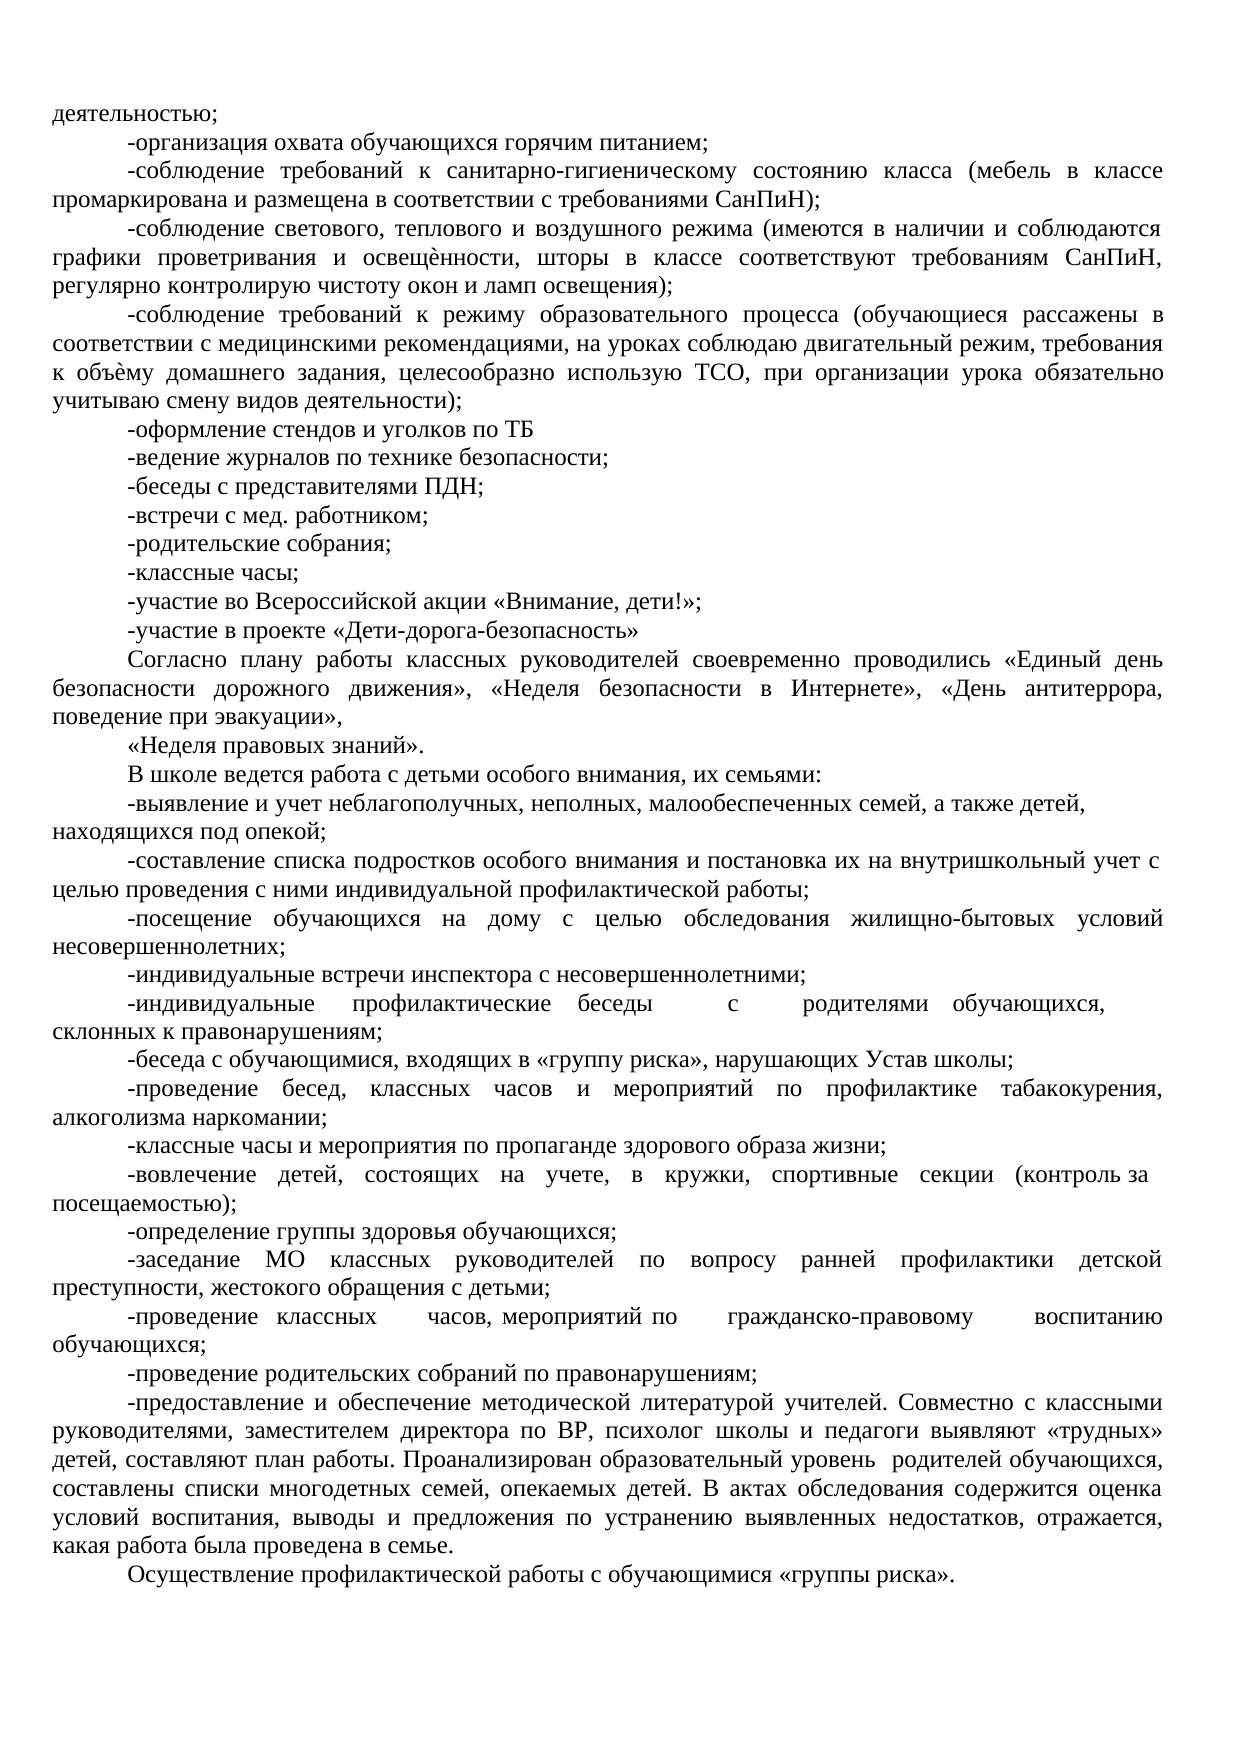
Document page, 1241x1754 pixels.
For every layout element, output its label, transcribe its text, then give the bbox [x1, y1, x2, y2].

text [52, 98, 1153, 127]
text -вовлечение детей, состоящих на учете, в кружки, спортивные секции (контроль за посещаемостью); [52, 1159, 1159, 1217]
text -классные часы и мероприятия по пропаганде здорового образа жизни; [127, 1131, 1188, 1159]
text -беседа с обучающимися, входящих в «группу риска», нарушающих Устав школы; [127, 1045, 1188, 1073]
text -составление списка подростков особого внимания и постановка их на внутришкольный учет с целью проведения с ними индивидуальной профилактической работы; [52, 845, 1188, 903]
text -определение группы здоровья обучающихся; [127, 1217, 1188, 1245]
text Осуществление профилактической работы с обучающимися «группы риска». [127, 1559, 1188, 1588]
text Согласно плану работы классных руководителей своевременно проводились «Единый день безопасности дорожного движения», «Неделя безопасности в Интернете», «День антитеррора, поведение при эвакуации», [52, 644, 1163, 730]
text -оформление стендов и уголков по ТБ [127, 414, 1188, 443]
text -классные часы; [127, 558, 1188, 586]
text -соблюдение требований к режиму образовательного процесса (обучающиеся рассажены в соответствии с медицинскими рекомендациями, на уроках соблюдаю двигательный режим, требования к объѐму домашнего задания, целесообразно использую ТСО, при организации урока обязательно учитываю смену видов деятельности); [52, 299, 1164, 414]
text -соблюдение светового, теплового и воздушного режима (имеются в наличии и соблюдаются графики проветривания и освещѐнности, шторы в классе соответствуют требованиям СанПиН, регулярно контролирую чистоту окон и ламп освещения); [52, 213, 1162, 299]
text -участие во Всероссийской акции «Внимание, дети!»; [127, 586, 1188, 615]
text -соблюдение требований к санитарно-гигиеническому состоянию класса (мебель в классе промаркирована и размещена в соответствии с требованиями СанПиН); [52, 155, 1163, 213]
text -ведение журналов по технике безопасности; [127, 443, 1188, 471]
text -выявление и учет неблагополучных, неполных, малообеспеченных семей, а также детей, находящихся под опекой; [52, 788, 1188, 845]
text -проведение родительских собраний по правонарушениям; [127, 1358, 1188, 1387]
text -проведение классных часов, мероприятий по гражданско-правовому воспитанию обучающихся; [52, 1302, 1164, 1358]
text -заседание МО классных руководителей по вопросу ранней профилактики детской преступности, жестокого обращения с детьми; [52, 1245, 1163, 1301]
text -индивидуальные встречи инспектора с несовершеннолетними; [127, 960, 1188, 988]
text -предоставление и обеспечение методической литературой учителей. Совместно с классными руководителями, заместителем директора по ВР, психолог школы и педагоги выявляют «трудных» детей, составляют план работы. Проанализирован образовательный уровень родителей обучающихся, составлены списки многодетных семей, опекаемых детей. В актах обследования содержится оценка условий воспитания, выводы и предложения по устранению выявленных недостатков, отражается, какая работа была проведена в семье. [52, 1387, 1163, 1559]
text -участие в проекте «Дети-дорога-безопасность» [127, 615, 1188, 644]
text -проведение бесед, классных часов и мероприятий по профилактике табакокурения, алкоголизма наркомании; [52, 1073, 1163, 1131]
text -родительские собрания; [127, 529, 1188, 558]
text -встречи с мед. работником; [127, 500, 1188, 529]
text -организация охвата обучающихся горячим питанием; [52, 127, 1153, 155]
text -посещение обучающихся на дому с целью обследования жилищно-бытовых условий несовершеннолетних; [52, 903, 1164, 960]
text -беседы с представителями ПДН; [127, 471, 1188, 500]
text -индивидуальные профилактические беседы с родителями обучающихся, склонных к правонарушениям; [52, 988, 1106, 1045]
text В школе ведется работа с детьми особого внимания, их семьями: [127, 759, 1188, 788]
text «Неделя правовых знаний». [127, 730, 1188, 759]
